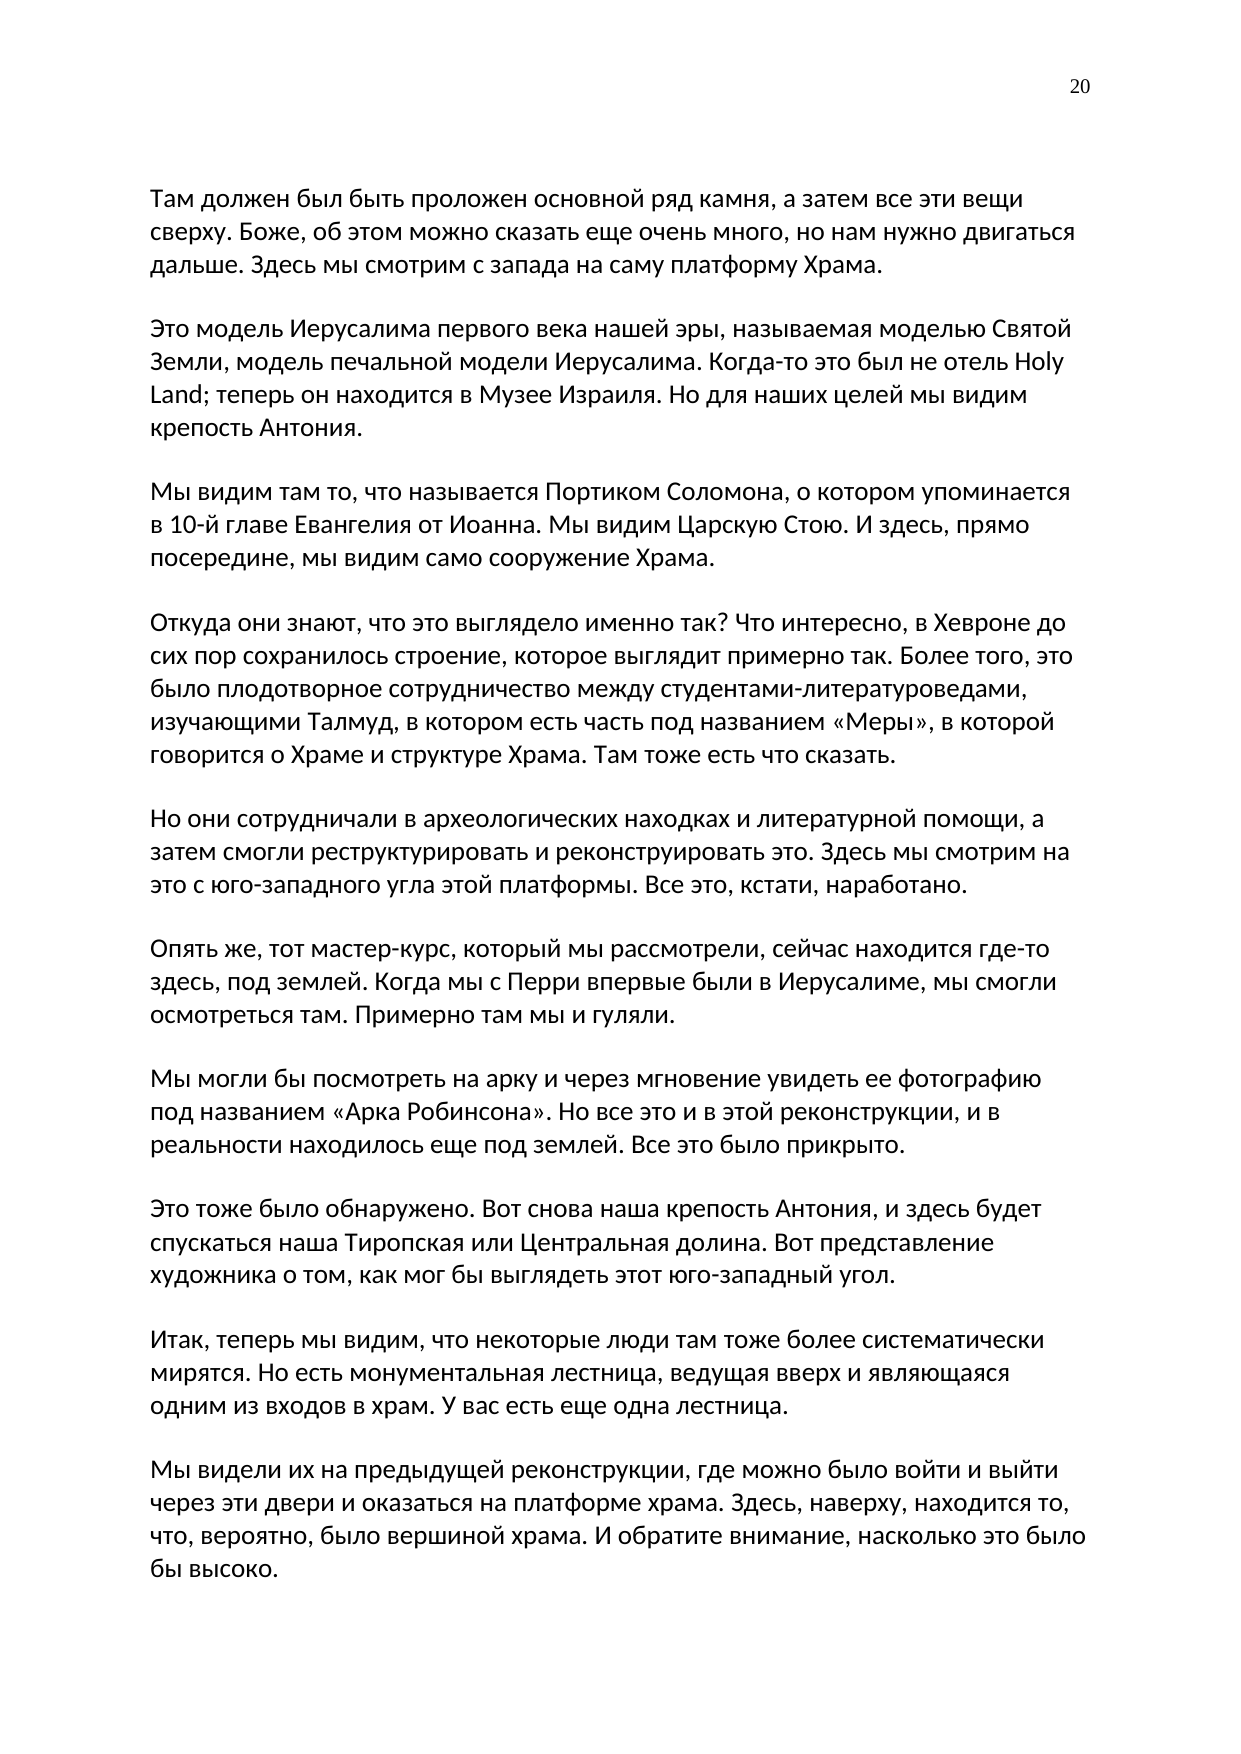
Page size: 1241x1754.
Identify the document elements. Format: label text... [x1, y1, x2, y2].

text Мы видим там то, что называется Портиком Соломона, о котором упоминается в 10-й главе Евангелия от Иоанна. Мы видим Царскую Стою. И здесь, прямо посередине, мы видим само сооружение Храма. [150, 474, 1090, 574]
text Но они сотрудничали в археологических находках и литературной помощи, а затем смогли реструктурировать и реконструировать это. Здесь мы смотрим на это с юго-западного угла этой платформы. Все это, кстати, наработано. [150, 801, 1090, 900]
text Откуда они знают, что это выглядело именно так? Что интересно, в Хевроне до сих пор сохранилось строение, которое выглядит примерно так. Более того, это было плодотворное сотрудничество между студентами-литературоведами, изучающими Талмуд, в котором есть часть под названием «Меры», в которой говорится о Храме и структуре Храма. Там тоже есть что сказать. [150, 605, 1090, 770]
text Мы видели их на предыдущей реконструкции, где можно было войти и выйти через эти двери и оказаться на платформе храма. Здесь, наверху, находится то, что, вероятно, было вершиной храма. И обратите внимание, насколько это было бы высоко. [150, 1452, 1090, 1584]
text Это тоже было обнаружено. Вот снова наша крепость Антония, и здесь будет спускаться наша Тиропская или Центральная долина. Вот представление художника о том, как мог бы выглядеть этот юго-западный угол. [150, 1192, 1090, 1291]
text Там должен был быть проложен основной ряд камня, а затем все эти вещи сверху. Боже, об этом можно сказать еще очень много, но нам нужно двигаться дальше. Здесь мы смотрим с запада на саму платформу Храма. [150, 181, 1090, 280]
text Это модель Иерусалима первого века нашей эры, называемая моделью Святой Земли, модель печальной модели Иерусалима. Когда-то это был не отель Holy Land; теперь он находится в Музее Израиля. Но для наших целей мы видим крепость Антония. [150, 311, 1090, 443]
text Мы могли бы посмотреть на арку и через мгновение увидеть ее фотографию под названием «Арка Робинсона». Но все это и в этой реконструкции, и в реальности находилось еще под землей. Все это было прикрыто. [150, 1061, 1090, 1161]
text Итак, теперь мы видим, что некоторые люди там тоже более систематически мирятся. Но есть монументальная лестница, ведущая вверх и являющаяся одним из входов в храм. У вас есть еще одна лестница. [150, 1322, 1090, 1421]
text Опять же, тот мастер-курс, который мы рассмотрели, сейчас находится где-то здесь, под землей. Когда мы с Перри впервые были в Иерусалиме, мы смогли осмотреться там. Примерно там мы и гуляли. [150, 931, 1090, 1030]
